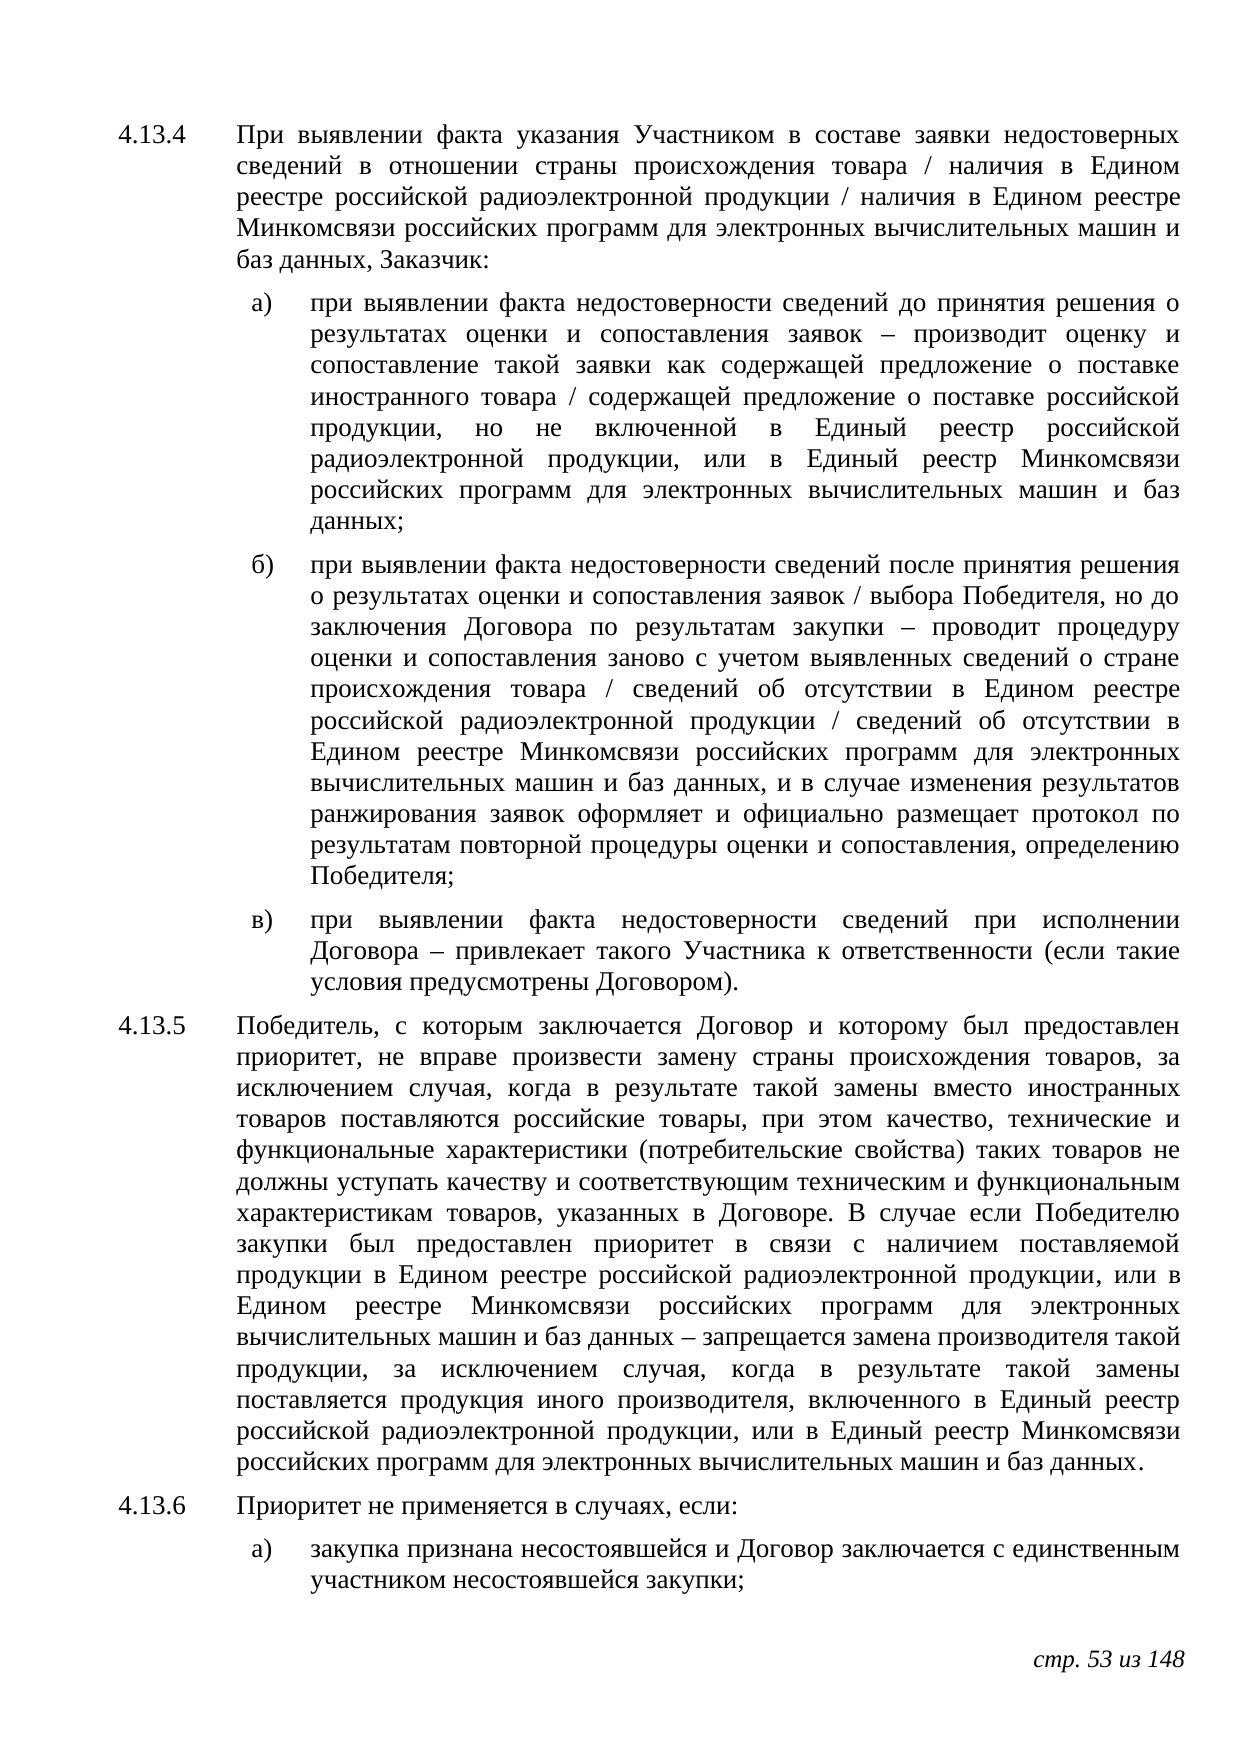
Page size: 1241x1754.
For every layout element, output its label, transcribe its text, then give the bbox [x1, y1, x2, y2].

text при выявлении факта недостоверности сведений до принятия решения о результатах оценки и сопоставления заявок – производит оценку и сопоставление такой заявки как содержащей предложение о поставке иностранного товара / содержащей предложение о поставке российской продукции, но не включенной в Единый реестр российской радиоэлектронной продукции, или в Единый реестр Минкомсвязи российских программ для электронных вычислительных машин и баз данных; [251, 286, 1181, 536]
text При выявлении факта указания Участником в составе заявки недостоверных сведений в отношении страны происхождения товара / наличия в Едином реестре российской радиоэлектронной продукции / наличия в Едином реестре Минкомсвязи российских программ для электронных вычислительных машин и баз данных, Заказчик: [118, 118, 1181, 274]
text закупка признана несостоявшейся и Договор заключается с единственным участником несостоявшейся закупки; [251, 1532, 1181, 1595]
text при выявлении факта недостоверности сведений после принятия решения о результатах оценки и сопоставления заявок / выбора Победителя, но до заключения Договора по результатам закупки – проводит процедуру оценки и сопоставления заново с учетом выявленных сведений о стране происхождения товара / сведений об отсутствии в Едином реестре российской радиоэлектронной продукции / сведений об отсутствии в Едином реестре Минкомсвязи российских программ для электронных вычислительных машин и баз данных, и в случае изменения результатов ранжирования заявок оформляет и официально размещает протокол по результатам повторной процедуры оценки и сопоставления, определению Победителя; [251, 548, 1181, 891]
text при выявлении факта недостоверности сведений при исполнении Договора – привлекает такого Участника к ответственности (если такие условия предусмотрены Договором). [251, 903, 1181, 997]
text Приоритет не применяется в случаях, если: [118, 1489, 1181, 1520]
text Победитель, с которым заключается Договор и которому был предоставлен приоритет, не вправе произвести замену страны происхождения товаров, за исключением случая, когда в результате такой замены вместо иностранных товаров поставляются российские товары, при этом качество, технические и функциональные характеристики (потребительские свойства) таких товаров не должны уступать качеству и соответствующим техническим и функциональным характеристикам товаров, указанных в Договоре. В случае если Победителю закупки был предоставлен приоритет в связи с наличием поставляемой продукции в Едином реестре российской радиоэлектронной продукции, или в Едином реестре Минкомсвязи российских программ для электронных вычислительных машин и баз данных – запрещается замена производителя такой продукции, за исключением случая, когда в результате такой замены поставляется продукция иного производителя, включенного в Единый реестр российской радиоэлектронной продукции, или в Единый реестр Минкомсвязи российских программ для электронных вычислительных машин и баз данных. [118, 1009, 1181, 1476]
